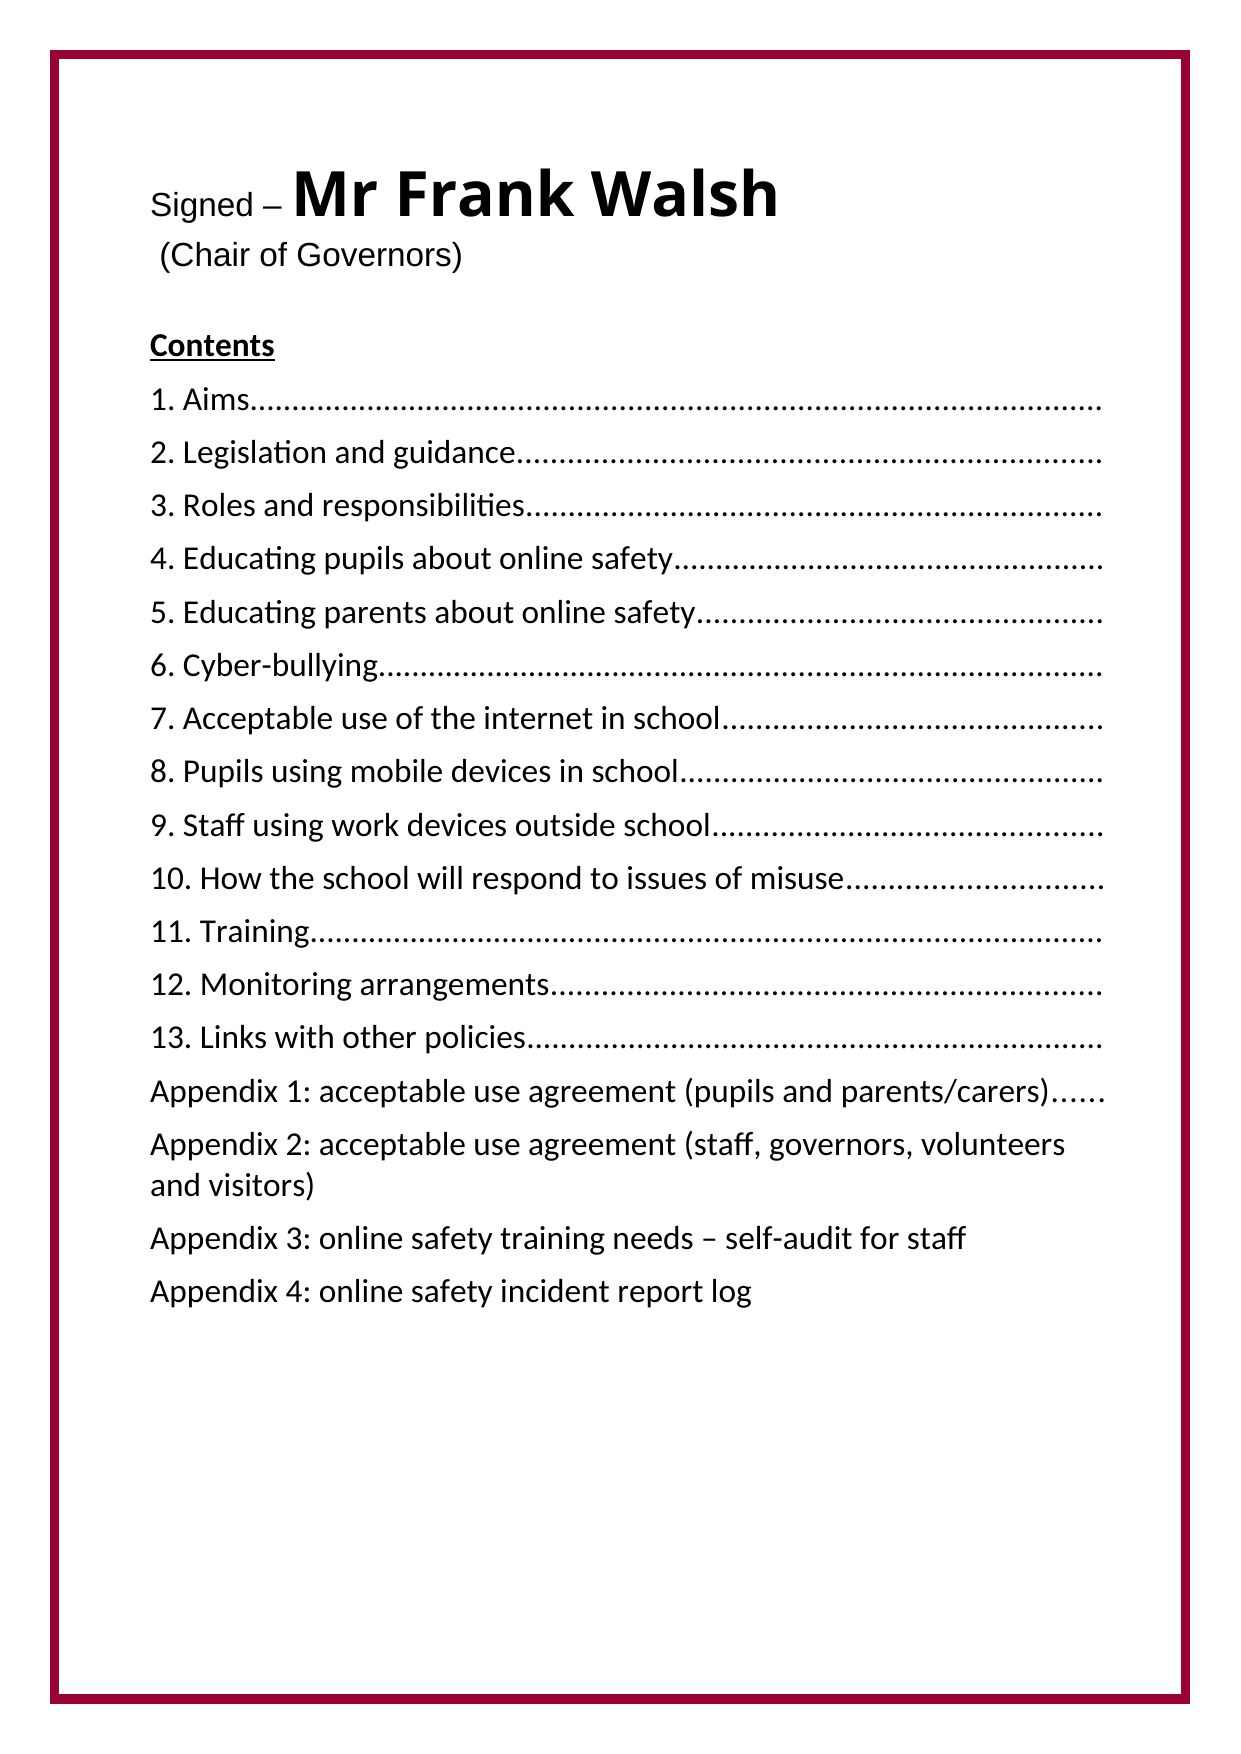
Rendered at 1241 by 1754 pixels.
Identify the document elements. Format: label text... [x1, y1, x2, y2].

text 13. Links with other policies 8 [150, 1016, 1090, 1057]
text 8. Pupils using mobile devices in school 7 [150, 750, 1090, 791]
text 7. Acceptable use of the internet in school 7 [150, 697, 1090, 738]
text 6. Cyber-bullying 5 [150, 644, 1090, 684]
text Appendix 2: acceptable use agreement (staff, governors, volunteers and visitors) [150, 1123, 1090, 1204]
text 4. Educating pupils about online safety 5 [150, 537, 1090, 578]
text 9. Staff using work devices outside school 7 [150, 803, 1090, 844]
text Appendix 4: online safety incident report log [150, 1270, 1090, 1311]
text Appendix 3: online safety training needs – self-audit for staff [150, 1217, 1090, 1258]
text Contents [150, 324, 1090, 365]
title Signed – Mr Frank Walsh [150, 150, 1090, 235]
text 1. Aims 3 [150, 378, 1090, 418]
text 2. Legislation and guidance 3 [150, 431, 1090, 472]
text Appendix 1: acceptable use agreement (pupils and parents/carers) 9 [150, 1070, 1090, 1110]
text 5. Educating parents about online safety 5 [150, 591, 1090, 631]
title (Chair of Governors) [150, 235, 1090, 273]
text 10. How the school will respond to issues of misuse 7 [150, 857, 1090, 897]
text 12. Monitoring arrangements 8 [150, 963, 1090, 1004]
text 11. Training 8 [150, 910, 1090, 951]
text 3. Roles and responsibilities 3 [150, 484, 1090, 525]
